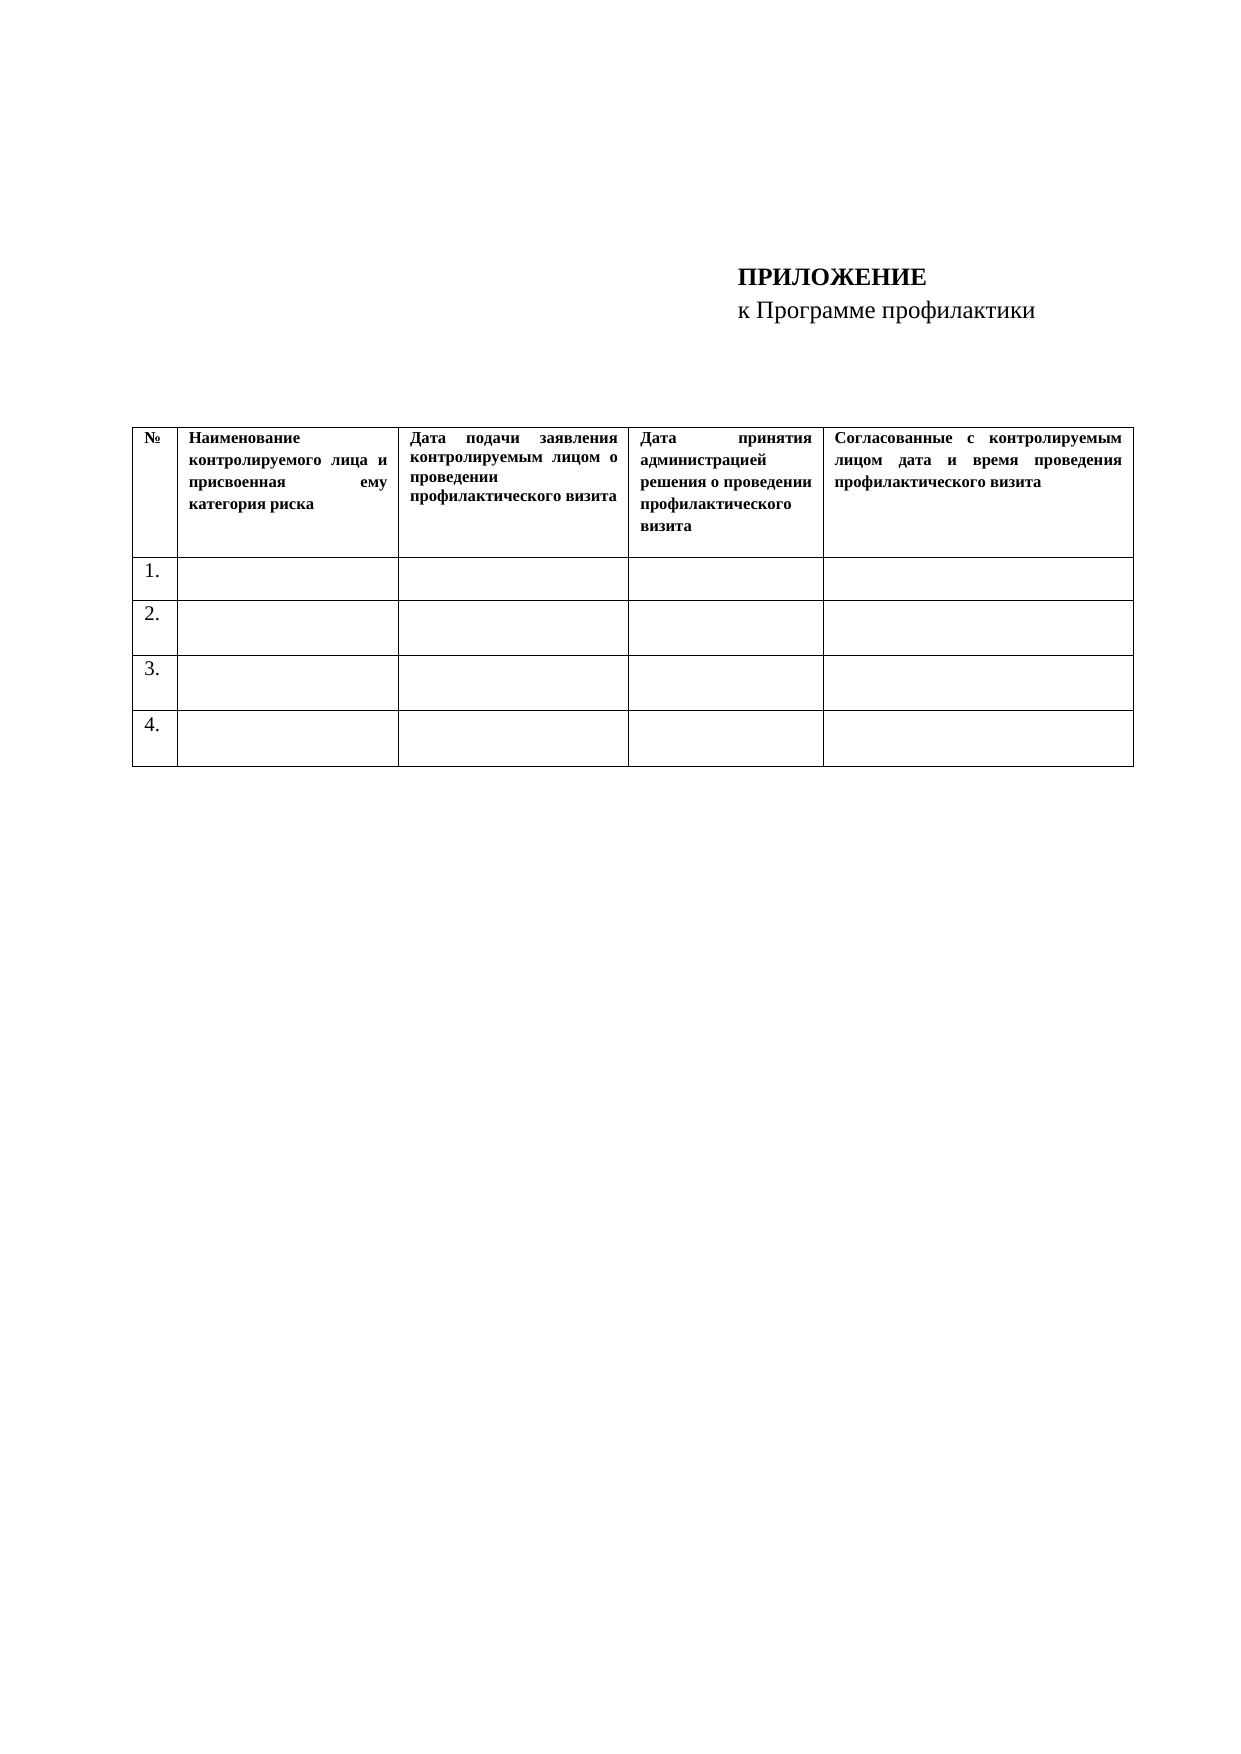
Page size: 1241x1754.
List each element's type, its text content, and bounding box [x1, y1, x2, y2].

table_cell [824, 558, 1133, 600]
table_cell [824, 656, 1133, 710]
table_cell [399, 558, 628, 600]
table_cell [399, 711, 628, 766]
table_header Дата принятия администрацией решения о проведении профилактического визита [629, 428, 823, 557]
table_cell 3. [133, 656, 177, 710]
table_cell [399, 656, 628, 710]
table_header № [133, 428, 177, 557]
text ПРИЛОЖЕНИЕ [674, 262, 1162, 291]
table_header Дата подачи заявления контролируемым лицом о проведении профилактического визита [399, 428, 628, 557]
table_cell 4. [133, 711, 177, 766]
table_cell [824, 601, 1133, 655]
table_cell 1. [133, 558, 177, 600]
table_cell [178, 656, 398, 710]
table_cell [178, 711, 398, 766]
table_cell [629, 601, 823, 655]
table_header Наименование контролируемого лица и присвоенная ему категория риска [178, 428, 398, 557]
table_cell [629, 558, 823, 600]
table_cell [629, 711, 823, 766]
table_cell [399, 601, 628, 655]
text к Программе профилактики [674, 295, 1162, 324]
table_cell [629, 656, 823, 710]
table_cell [824, 711, 1133, 766]
table_cell 2. [133, 601, 177, 655]
table_cell [178, 558, 398, 600]
table_header Согласованные с контролируемым лицом дата и время проведения профилактического визита [824, 428, 1133, 557]
table_cell [178, 601, 398, 655]
